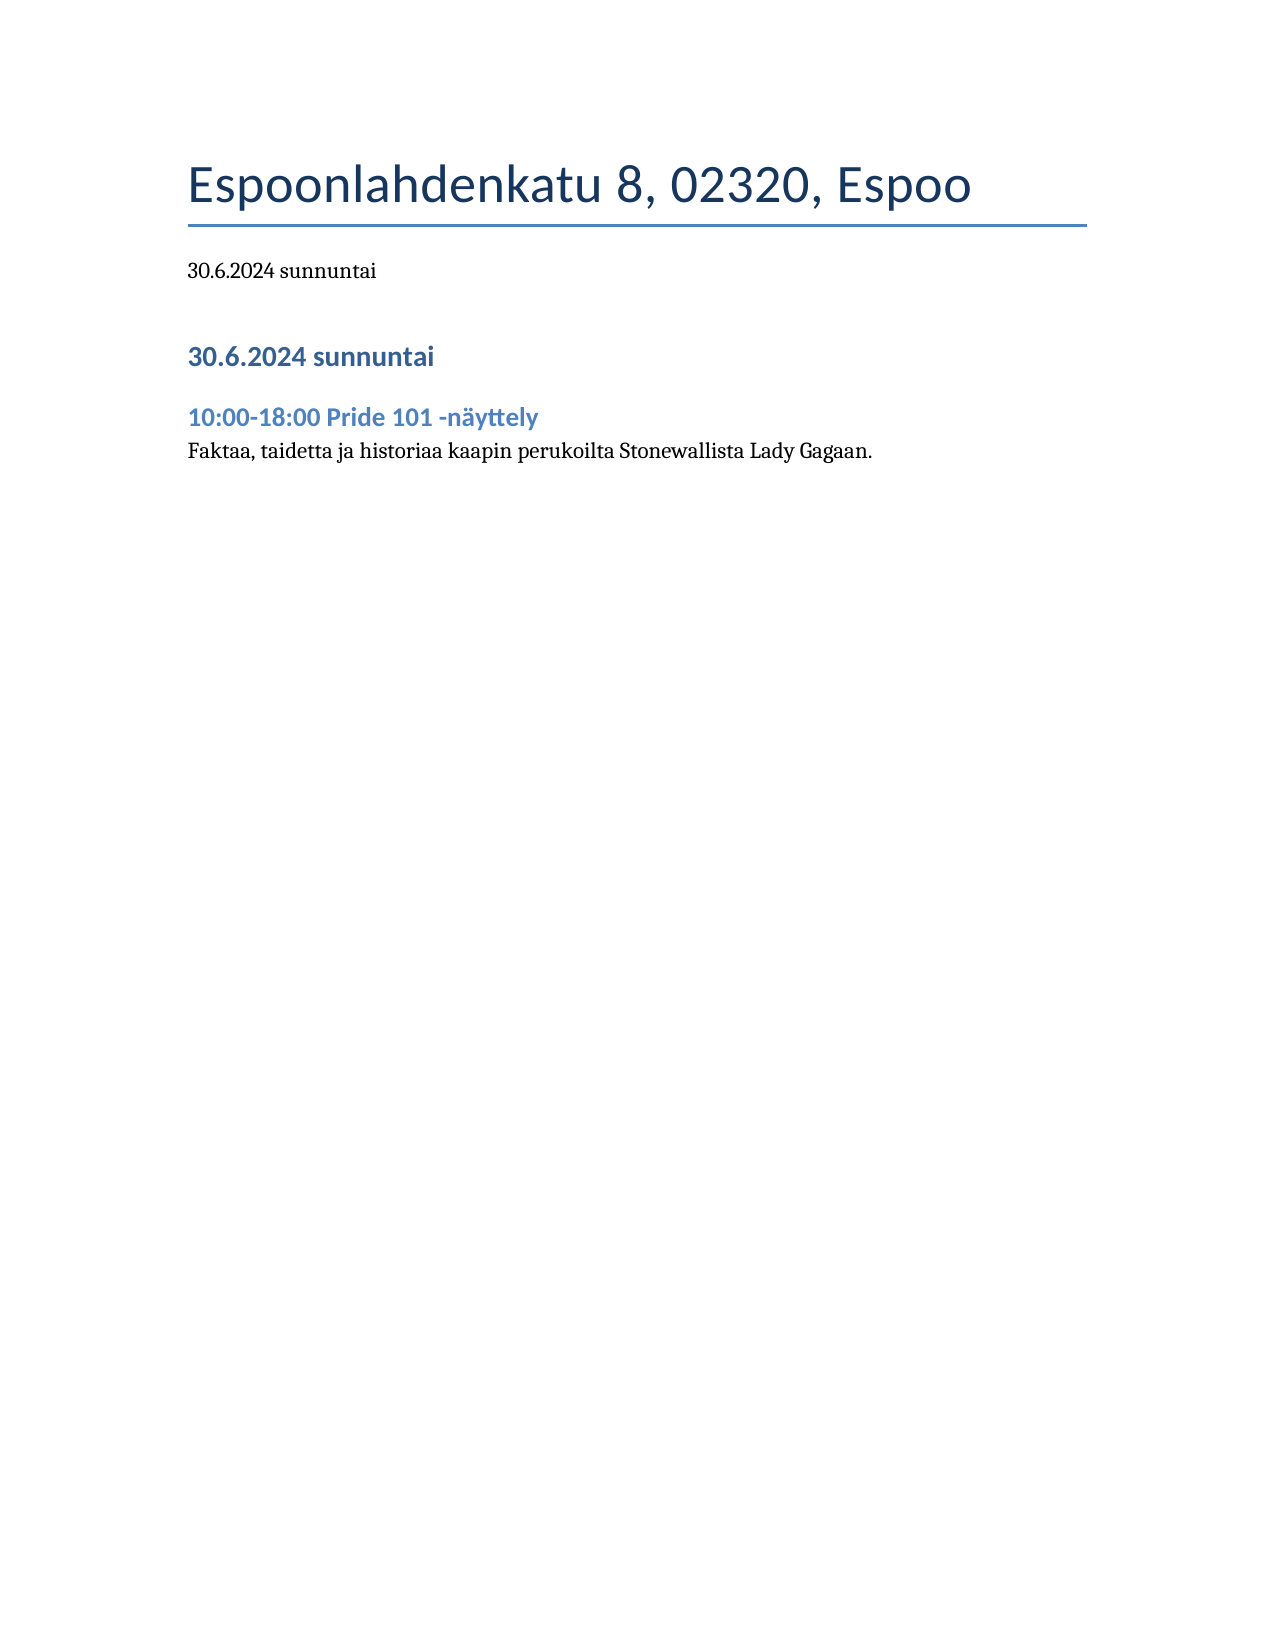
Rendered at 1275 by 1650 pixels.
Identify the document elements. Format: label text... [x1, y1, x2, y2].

subtitle 10:00-18:00 Pride 101 -näyttely [187, 400, 1087, 433]
text 30.6.2024 sunnuntai [187, 258, 1087, 284]
subtitle 30.6.2024 sunnuntai [187, 338, 1087, 374]
title Espoonlahdenkatu 8, 02320, Espoo [187, 150, 1087, 227]
text Faktaa, taidetta ja historiaa kaapin perukoilta Stonewallista Lady Gagaan. [187, 438, 1087, 464]
